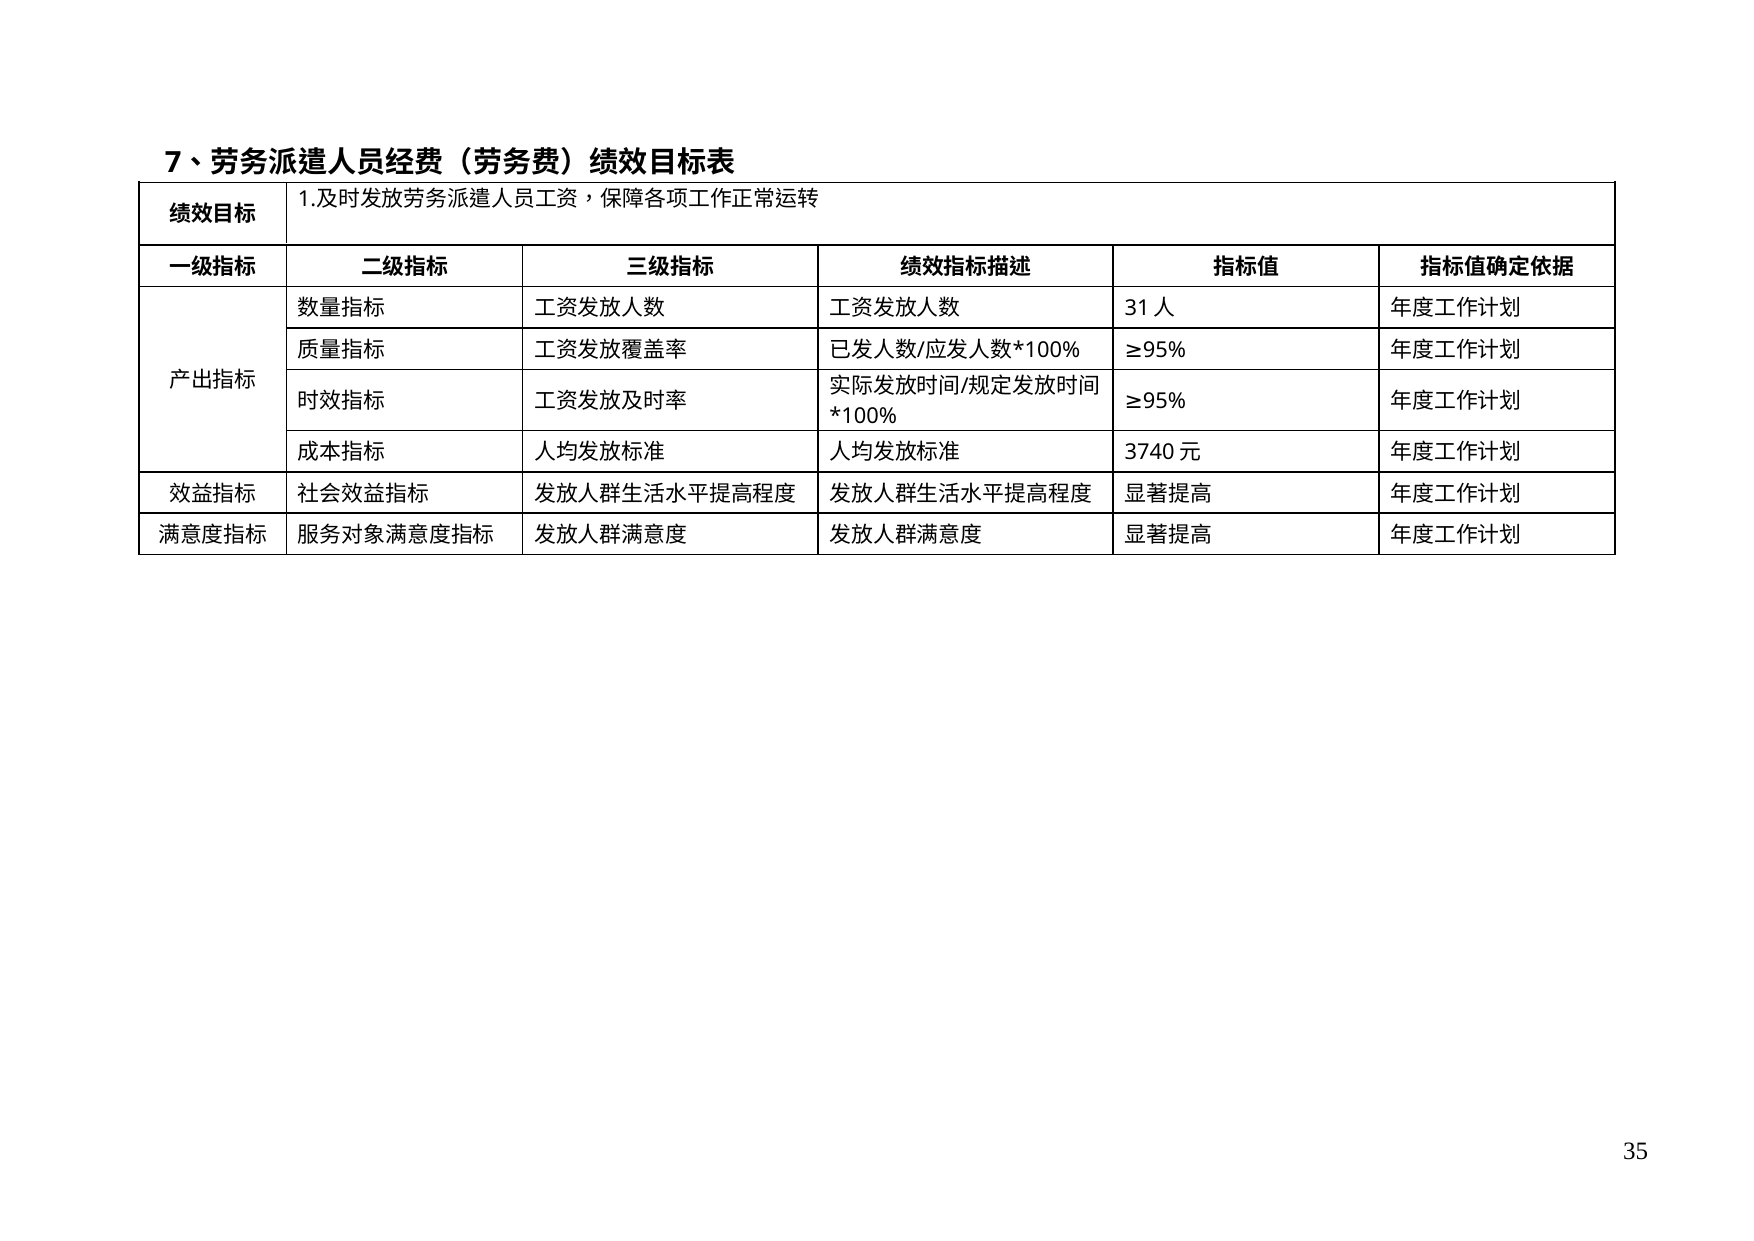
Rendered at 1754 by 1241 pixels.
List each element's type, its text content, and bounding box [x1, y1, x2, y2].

table_cell 效益指标 [140, 473, 286, 512]
table_cell 显著提高 [1114, 514, 1378, 554]
table_cell 工资发放覆盖率 [523, 329, 817, 368]
table_cell 质量指标 [287, 329, 522, 368]
table_cell 发放人群满意度 [819, 514, 1112, 554]
table_header 绩效目标 [140, 183, 286, 243]
table_cell 发放人群生活水平提高程度 [819, 473, 1112, 512]
table_header 1.及时发放劳务派遣人员工资，保障各项工作正常运转 [287, 183, 1614, 243]
text 7、劳务派遣人员经费（劳务费）绩效目标表 [106, 142, 1648, 181]
table_cell 时效指标 [287, 370, 522, 429]
table_cell 3740元 [1114, 431, 1378, 471]
table_cell 产出指标 [140, 287, 286, 471]
table_header 绩效指标描述 [819, 246, 1112, 286]
table_header 二级指标 [287, 246, 522, 286]
table_header 三级指标 [523, 246, 817, 286]
table_cell 服务对象满意度指标 [287, 514, 522, 554]
table_cell 发放人群满意度 [523, 514, 817, 554]
table_cell 工资发放人数 [819, 287, 1112, 327]
table_cell 年度工作计划 [1380, 473, 1614, 512]
table_header 一级指标 [140, 246, 286, 286]
table_cell 年度工作计划 [1380, 329, 1614, 368]
table_cell 人均发放标准 [819, 431, 1112, 471]
table_cell 人均发放标准 [523, 431, 817, 471]
table_cell 满意度指标 [140, 514, 286, 554]
table_cell 工资发放人数 [523, 287, 817, 327]
table_cell 工资发放及时率 [523, 370, 817, 429]
table_cell ≥95% [1114, 329, 1378, 368]
table_cell 年度工作计划 [1380, 431, 1614, 471]
table_cell 年度工作计划 [1380, 287, 1614, 327]
table_cell 已发人数/应发人数*100% [819, 329, 1112, 368]
table_cell 年度工作计划 [1380, 514, 1614, 554]
table_cell 实际发放时间/规定发放时间*100% [819, 370, 1112, 429]
table_header 指标值确定依据 [1380, 246, 1614, 286]
table_cell 社会效益指标 [287, 473, 522, 512]
table_cell ≥95% [1114, 370, 1378, 429]
table_cell 数量指标 [287, 287, 522, 327]
table_cell 显著提高 [1114, 473, 1378, 512]
table_cell 成本指标 [287, 431, 522, 471]
table_cell 年度工作计划 [1380, 370, 1614, 429]
table_cell 发放人群生活水平提高程度 [523, 473, 817, 512]
table_header 指标值 [1114, 246, 1378, 286]
table_cell 31人 [1114, 287, 1378, 327]
